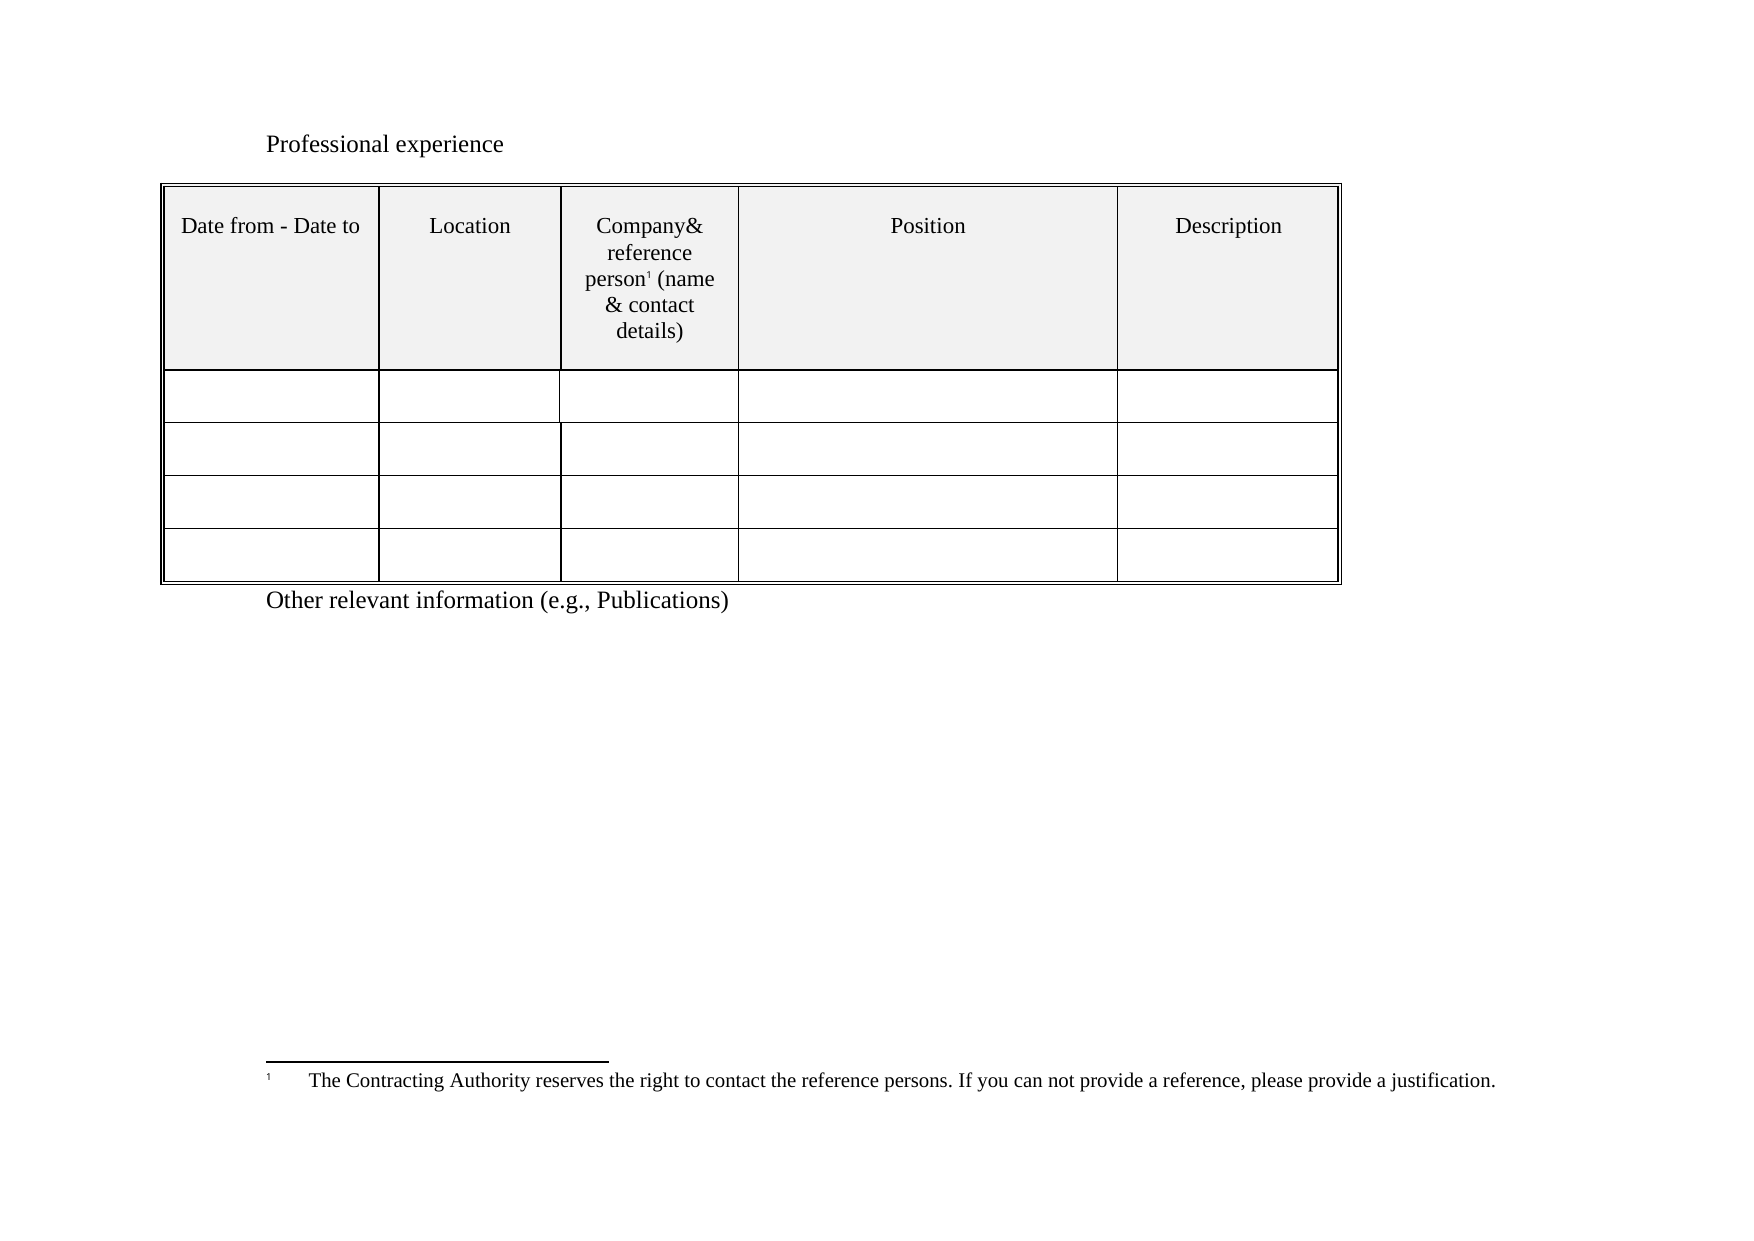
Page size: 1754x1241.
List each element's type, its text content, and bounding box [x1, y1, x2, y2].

table_cell [739, 371, 1117, 422]
table_cell [739, 529, 1117, 581]
table_cell [380, 529, 560, 581]
table_cell [562, 529, 738, 581]
text Other relevant information (e.g., Publications) [266, 585, 1636, 614]
table_cell [1118, 371, 1337, 422]
table_cell [165, 476, 378, 528]
table_header Company& reference person (name & contact details) [562, 187, 738, 369]
table_cell [739, 476, 1117, 528]
table_header Location [380, 187, 560, 369]
table_cell [1118, 423, 1337, 475]
table_cell [739, 423, 1117, 475]
table_header Position [739, 187, 1117, 369]
table_cell [560, 371, 738, 422]
table_cell [380, 476, 560, 528]
table_cell [1118, 476, 1337, 528]
table_cell [562, 476, 738, 528]
table_cell [165, 423, 378, 475]
table_cell [562, 423, 738, 475]
table_cell [165, 371, 378, 422]
table_cell [165, 529, 378, 581]
table_header Date from - Date to [165, 187, 378, 369]
text Professional experience [266, 129, 1636, 157]
table_cell [1118, 529, 1337, 581]
table_cell [380, 371, 559, 422]
table_cell [380, 423, 560, 475]
table_header Description [1118, 187, 1337, 369]
